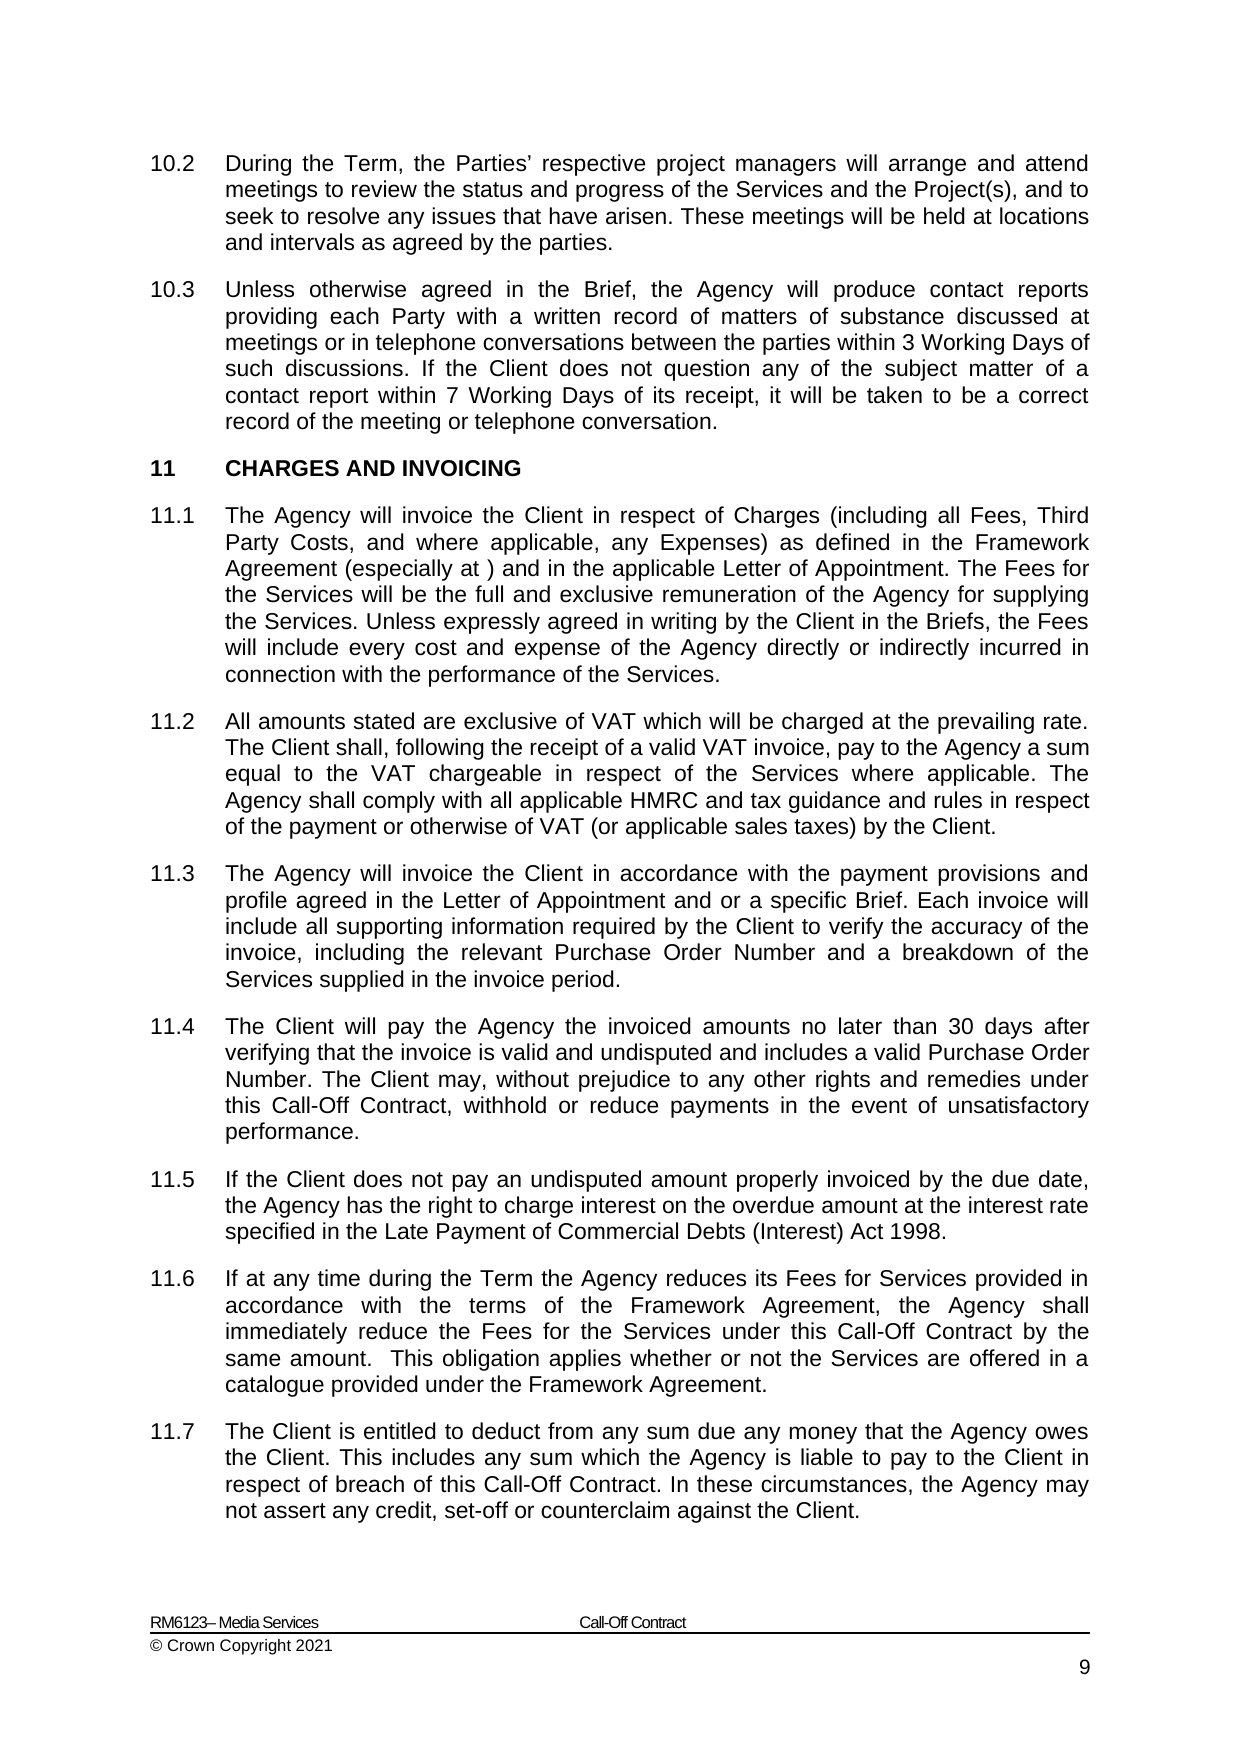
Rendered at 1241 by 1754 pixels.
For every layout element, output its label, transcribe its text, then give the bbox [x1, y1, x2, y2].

list If the Client does not pay an undisputed amount properly invoiced by the due date, the Agency has the right to charge interest on the overdue amount at the interest rate specified in the Late Payment of Commercial Debts (Interest) Act 1998. [150, 1166, 1090, 1244]
list CHARGES AND INVOICING [150, 455, 1090, 482]
list The Client is entitled to deduct from any sum due any money that the Agency owes the Client. This includes any sum which the Agency is liable to pay to the Client in respect of breach of this Call-Off Contract. In these circumstances, the Agency may not assert any credit, set-off or counterclaim against the Client. [150, 1418, 1090, 1523]
list Unless otherwise agreed in the Brief, the Agency will produce contact reports providing each Party with a written record of matters of substance discussed at meetings or in telephone conversations between the parties within 3 Working Days of such discussions. If the Client does not question any of the subject matter of a contact report within 7 Working Days of its receipt, it will be taken to be a correct record of the meeting or telephone conversation. [150, 276, 1090, 434]
list If at any time during the Term the Agency reduces its Fees for Services provided in accordance with the terms of the Framework Agreement, the Agency shall immediately reduce the Fees for the Services under this Call-Off Contract by the same amount. This obligation applies whether or not the Services are offered in a catalogue provided under the Framework Agreement. [150, 1265, 1090, 1397]
list The Agency will invoice the Client in respect of Charges (including all Fees, Third Party Costs, and where applicable, any Expenses) as defined in the Framework Agreement (especially at Schedule 3) and in the applicable Letter of Appointment. The Fees for the Services will be the full and exclusive remuneration of the Agency for supplying the Services. Unless expressly agreed in writing by the Client in the Briefs, the Fees will include every cost and expense of the Agency directly or indirectly incurred in connection with the performance of the Services. [150, 502, 1090, 687]
list During the Term, the Parties’ respective project managers will arrange and attend meetings to review the status and progress of the Services and the Project(s), and to seek to resolve any issues that have arisen. These meetings will be held at locations and intervals as agreed by the parties. [150, 150, 1090, 255]
list The Client will pay the Agency the invoiced amounts no later than 30 days after verifying that the invoice is valid and undisputed and includes a valid Purchase Order Number. The Client may, without prejudice to any other rights and remedies under this Call-Off Contract, withhold or reduce payments in the event of unsatisfactory performance. [150, 1013, 1090, 1145]
list All amounts stated are exclusive of VAT which will be charged at the prevailing rate. The Client shall, following the receipt of a valid VAT invoice, pay to the Agency a sum equal to the VAT chargeable in respect of the Services where applicable. The Agency shall comply with all applicable HMRC and tax guidance and rules in respect of the payment or otherwise of VAT (or applicable sales taxes) by the Client. [150, 708, 1090, 839]
list The Agency will invoice the Client in accordance with the payment provisions and profile agreed in the Letter of Appointment and or a specific Brief. Each invoice will include all supporting information required by the Client to verify the accuracy of the invoice, including the relevant Purchase Order Number and a breakdown of the Services supplied in the invoice period. [150, 860, 1090, 992]
